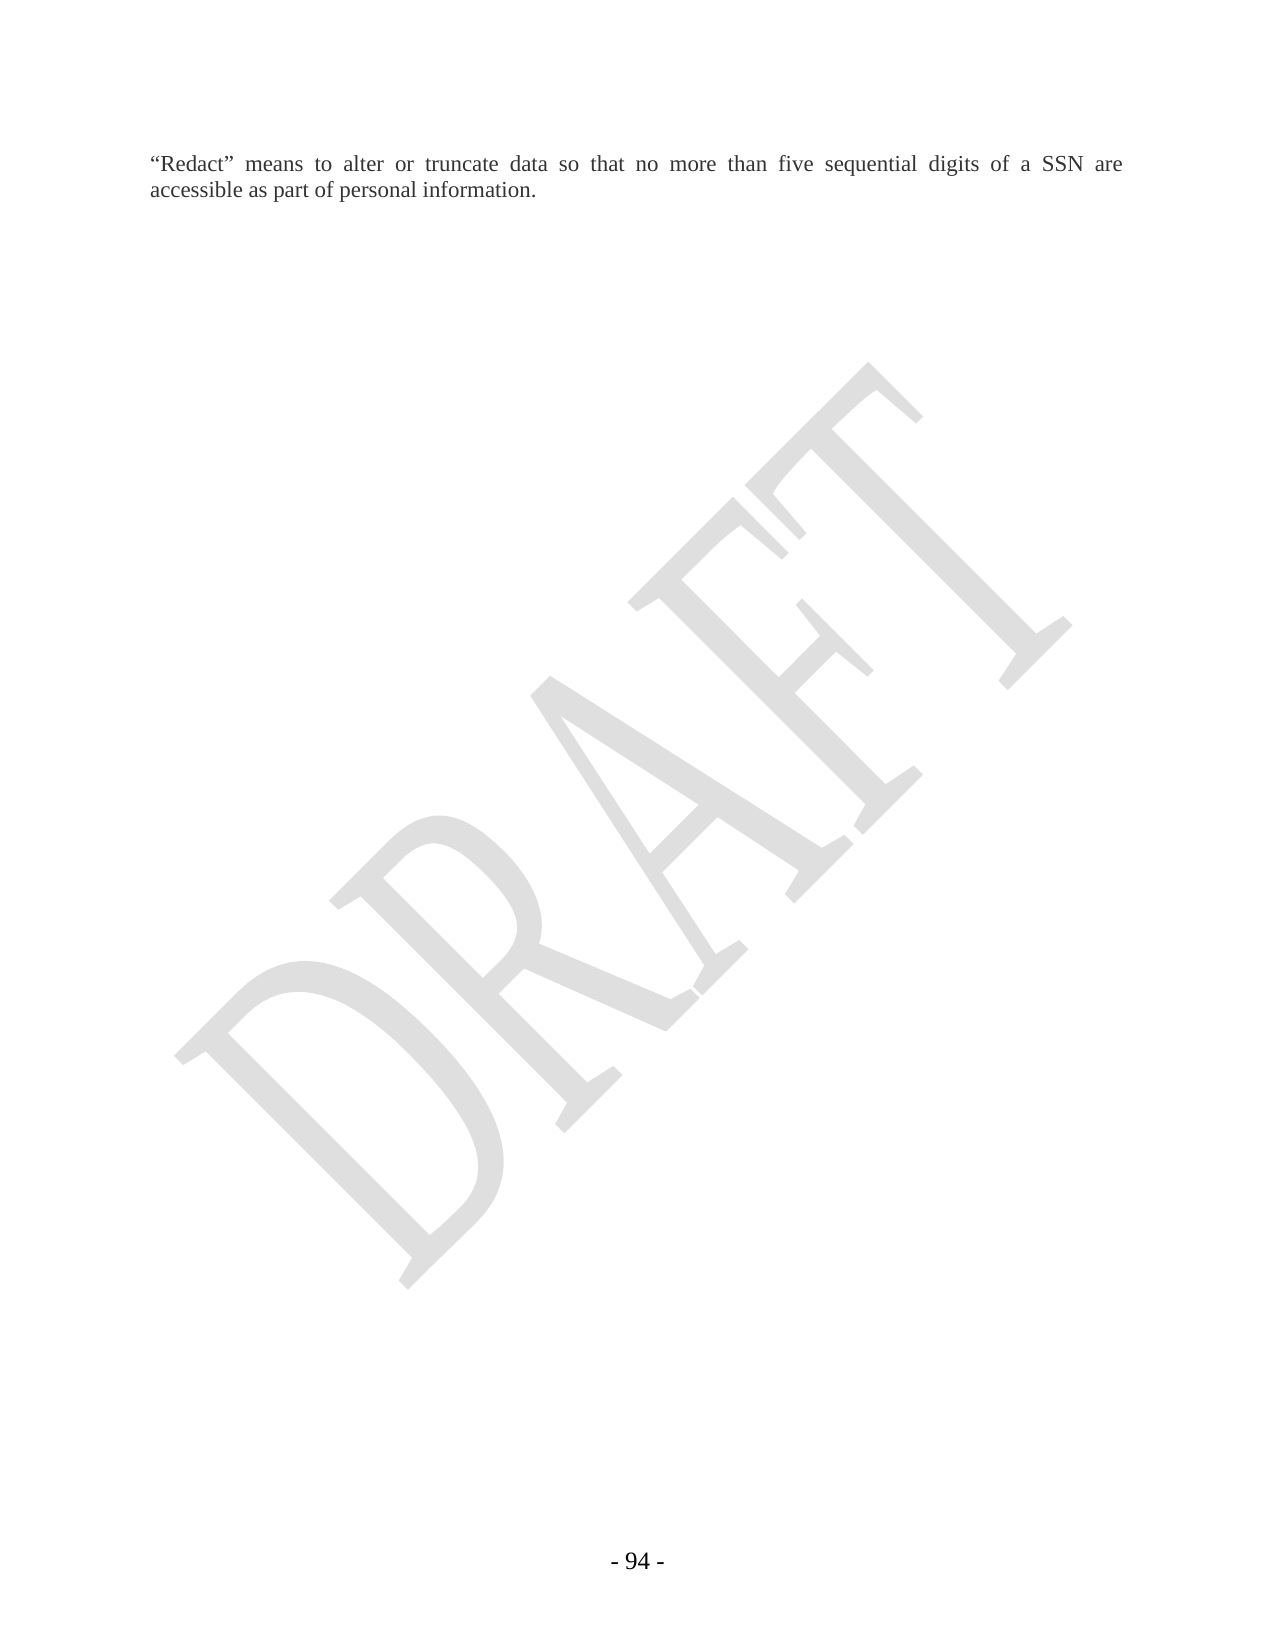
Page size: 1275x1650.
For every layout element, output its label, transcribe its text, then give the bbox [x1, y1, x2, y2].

text “Redact” means to alter or truncate data so that no more than five sequential digits of a SSN are accessible as part of personal information. [150, 150, 1125, 203]
